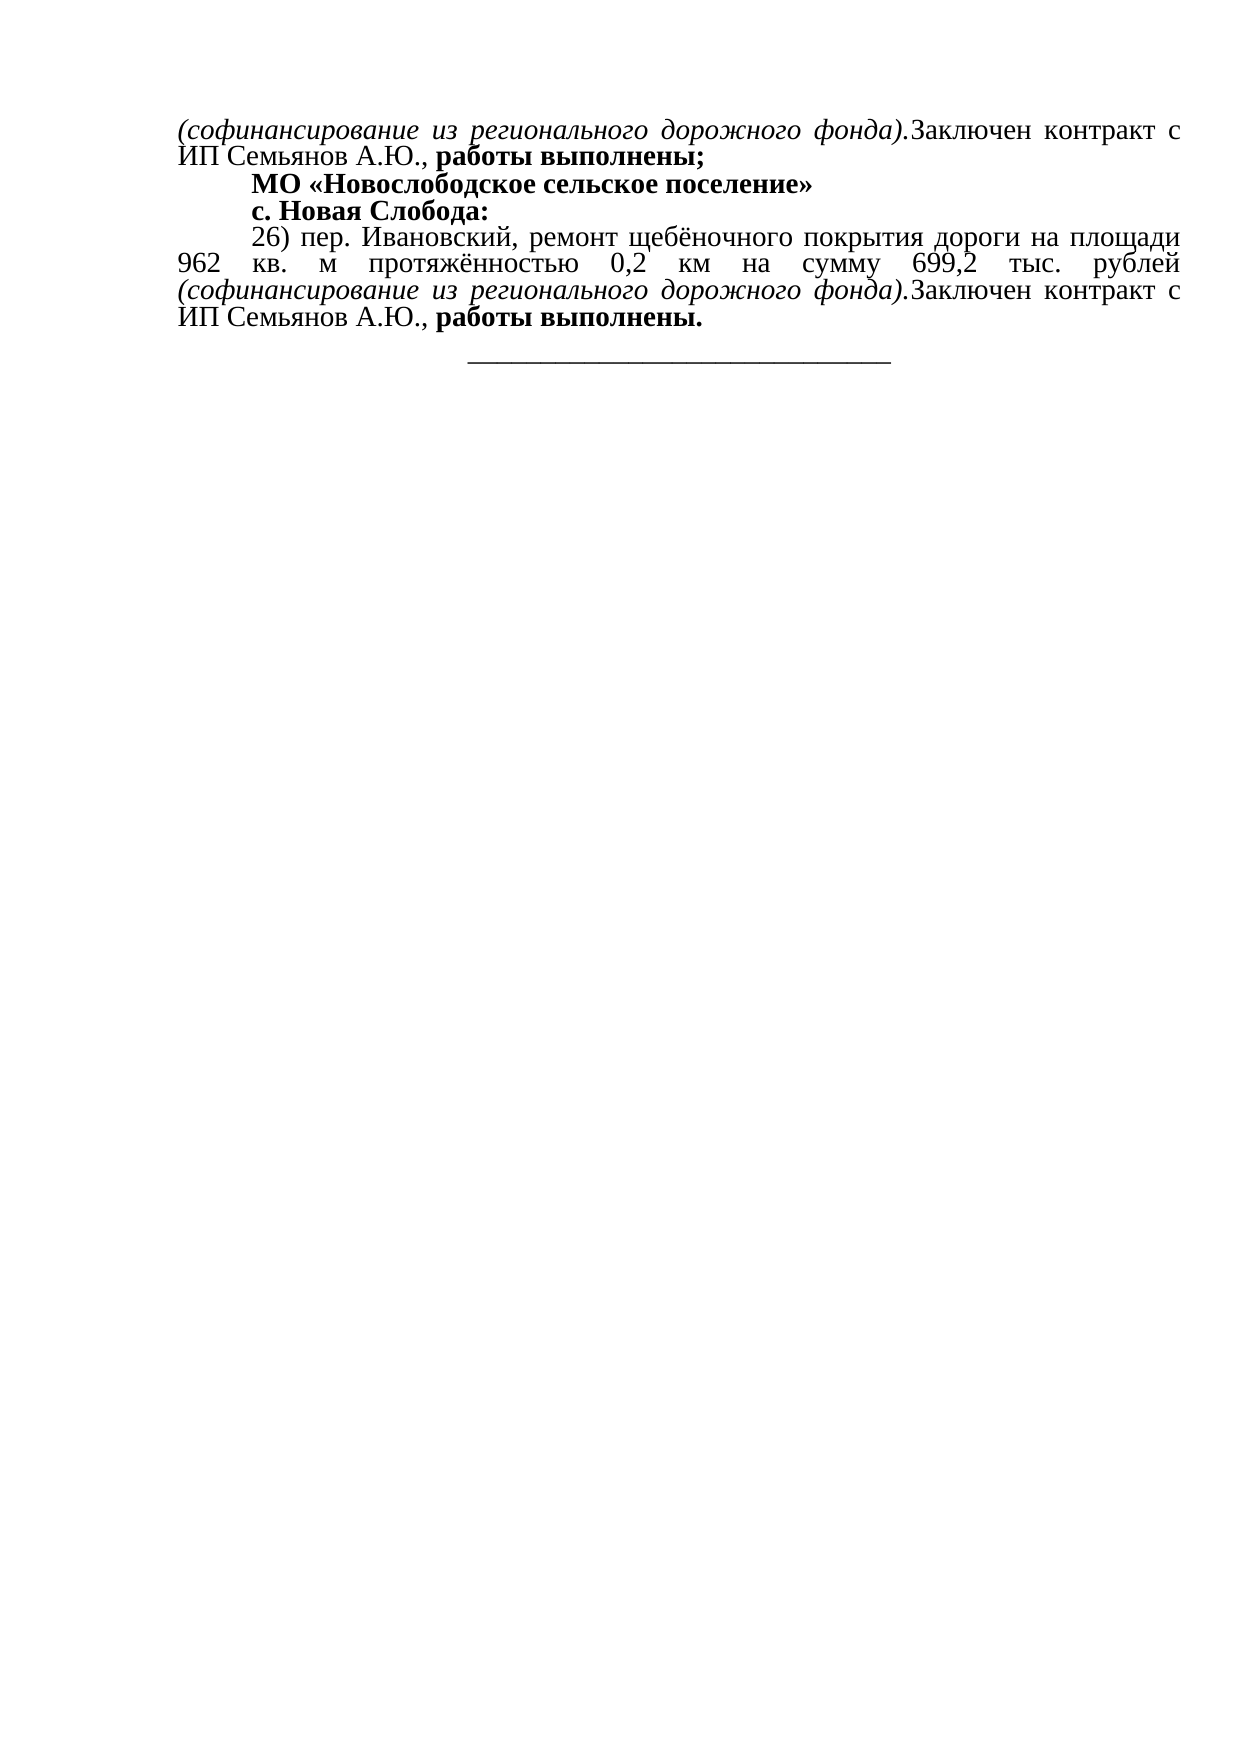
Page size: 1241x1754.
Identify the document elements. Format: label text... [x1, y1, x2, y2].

list с. Новая Слобода: [177, 198, 1181, 225]
text _____________________________ [177, 333, 1181, 366]
list 26) пер. Ивановский, ремонт щебёночного покрытия дороги на площади 962 кв. м протяжённостью 0,2 км на сумму 699,2 тыс. рублей (софинансирование из регионального дорожного фонда).Заключен контракт с ИП Семьянов А.Ю., работы выполнены. [177, 225, 1181, 333]
list МО «Новослободское сельское поселение» [177, 172, 1181, 198]
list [177, 118, 1181, 172]
